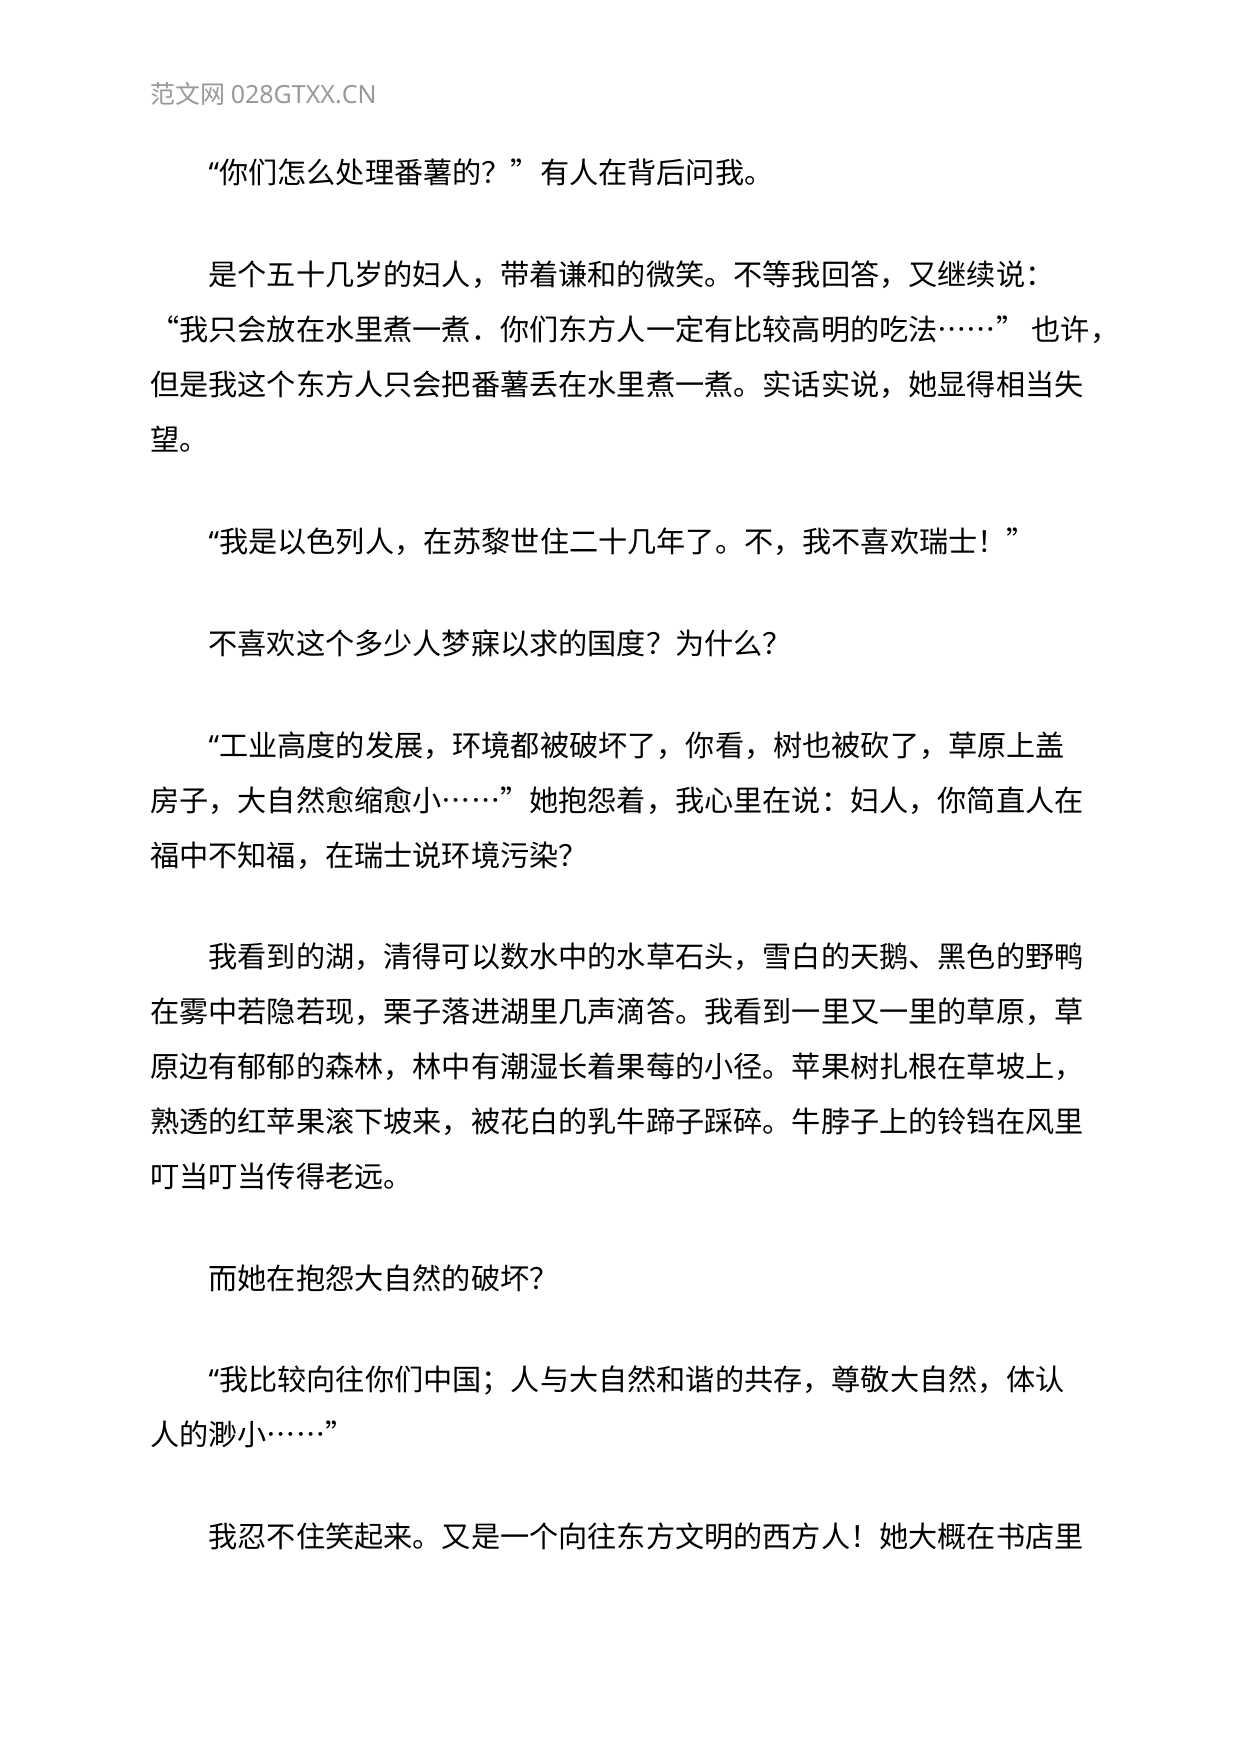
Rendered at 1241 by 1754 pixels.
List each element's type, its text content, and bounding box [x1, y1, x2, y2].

text “我比较向往你们中国；人与大自然和谐的共存，尊敬大自然，体认人的渺小……” [150, 1357, 1090, 1454]
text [150, 1514, 1090, 1556]
text 而她在抱怨大自然的破坏？ [150, 1255, 1090, 1297]
text “工业高度的发展，环境都被破坏了，你看，树也被砍了，草原上盖房子，大自然愈缩愈小……”她抱怨着，我心里在说：妇人，你简直人在福中不知福，在瑞士说环境污染？ [150, 722, 1090, 874]
text 我看到的湖，清得可以数水中的水草石头，雪白的天鹅、黑色的野鸭在雾中若隐若现，栗子落进湖里几声滴答。我看到一里又一里的草原，草原边有郁郁的森林，林中有潮湿长着果莓的小径。苹果树扎根在草坡上，熟透的红苹果滚下坡来，被花白的乳牛蹄子踩碎。牛脖子上的铃铛在风里叮当叮当传得老远。 [150, 934, 1090, 1196]
text “我是以色列人，在苏黎世住二十几年了。不，我不喜欢瑞士！” [150, 518, 1090, 561]
text 是个五十几岁的妇人，带着谦和的微笑。不等我回答，又继续说：“我只会放在水里煮一煮．你们东方人一定有比较高明的吃法……” 也许，但是我这个东方人只会把番薯丢在水里煮一煮。实话实说，她显得相当失望。 [150, 252, 1090, 459]
text “你们怎么处理番薯的？”有人在背后问我。 [150, 150, 1090, 192]
text 不喜欢这个多少人梦寐以求的国度？为什么？ [150, 620, 1090, 663]
